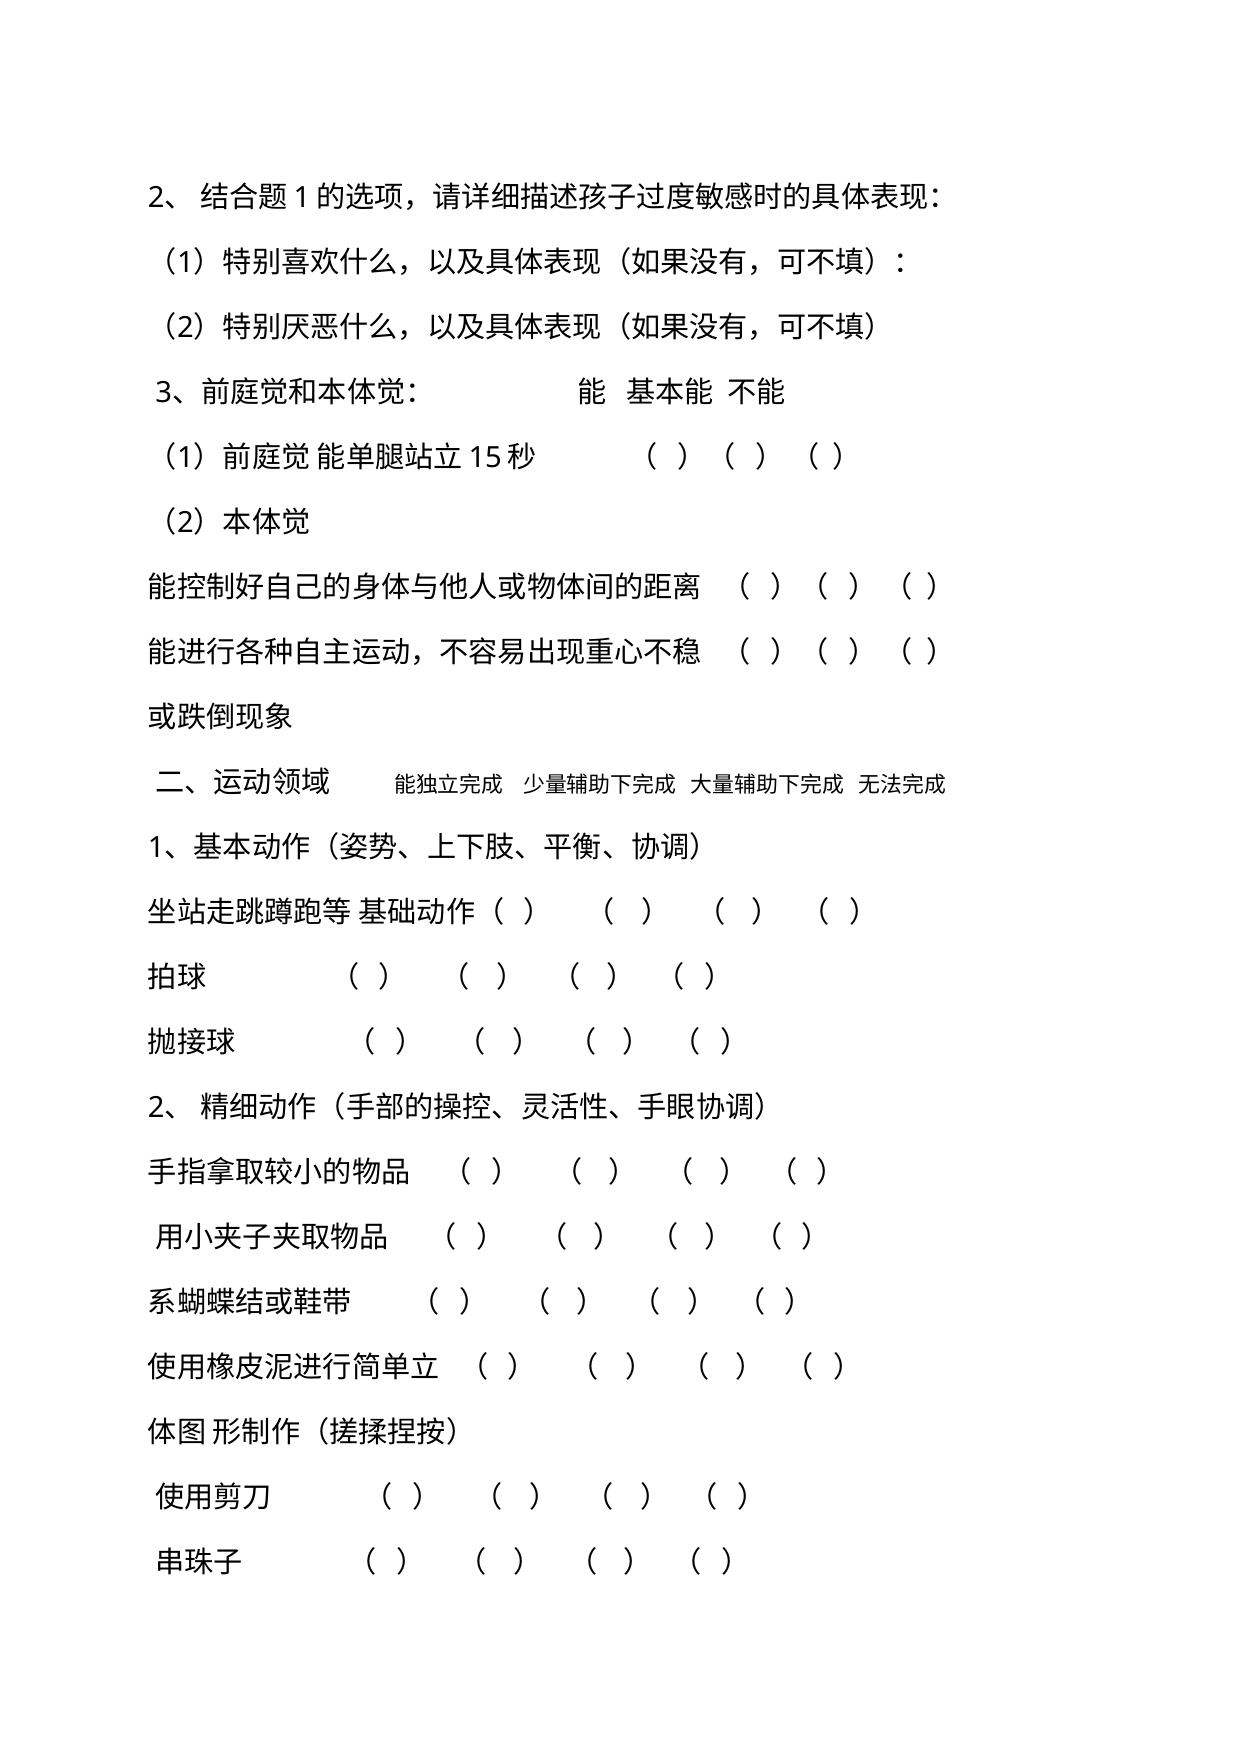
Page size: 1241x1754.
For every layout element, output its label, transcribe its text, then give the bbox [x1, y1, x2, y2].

list 2、 结合题1的选项，请详细描述孩子过度敏感时的具体表现： [148, 162, 1094, 227]
list 手指拿取较小的物品 （ ） （ ） （ ） （ ） [148, 1137, 1094, 1202]
list 3、前庭觉和本体觉： 能 基本能 不能 [148, 357, 1094, 422]
list 串珠子 （ ） （ ） （ ） （ ） [148, 1527, 1094, 1592]
list 系蝴蝶结或鞋带 （ ） （ ） （ ） （ ） [148, 1267, 1094, 1332]
list 体图 形制作（搓揉捏按） [148, 1397, 1094, 1462]
list 精细动作（手部的操控、灵活性、手眼协调） [148, 1072, 1094, 1137]
list （1）特别喜欢什么，以及具体表现（如果没有，可不填）： [148, 227, 1094, 292]
list （2）本体觉 [148, 487, 1094, 552]
list （1）前庭觉 能单腿站立15秒 （ ）（ ） （ ） [148, 422, 1094, 487]
list 二、运动领域 能独立完成 少量辅助下完成 大量辅助下完成 无法完成 [148, 747, 1094, 812]
list 坐站走跳蹲跑等 基础动作（ ） （ ） （ ） （ ） [148, 877, 1094, 942]
list 抛接球 （ ） （ ） （ ） （ ） [148, 1007, 1094, 1072]
list （2）特别厌恶什么，以及具体表现（如果没有，可不填） [148, 292, 1094, 357]
list 或跌倒现象 [148, 682, 1094, 747]
list 能控制好自己的身体与他人或物体间的距离 （ ）（ ） （ ） [148, 552, 1094, 617]
list 1、基本动作（姿势、上下肢、平衡、协调） [148, 812, 1094, 877]
list 用小夹子夹取物品 （ ） （ ） （ ） （ ） [148, 1202, 1094, 1267]
list 拍球 （ ） （ ） （ ） （ ） [148, 942, 1094, 1007]
list 能进行各种自主运动，不容易出现重心不稳 （ ）（ ） （ ） [148, 617, 1094, 682]
list 使用剪刀 （ ） （ ） （ ） （ ） [148, 1462, 1094, 1527]
list 使用橡皮泥进行简单立 （ ） （ ） （ ） （ ） [148, 1332, 1094, 1397]
